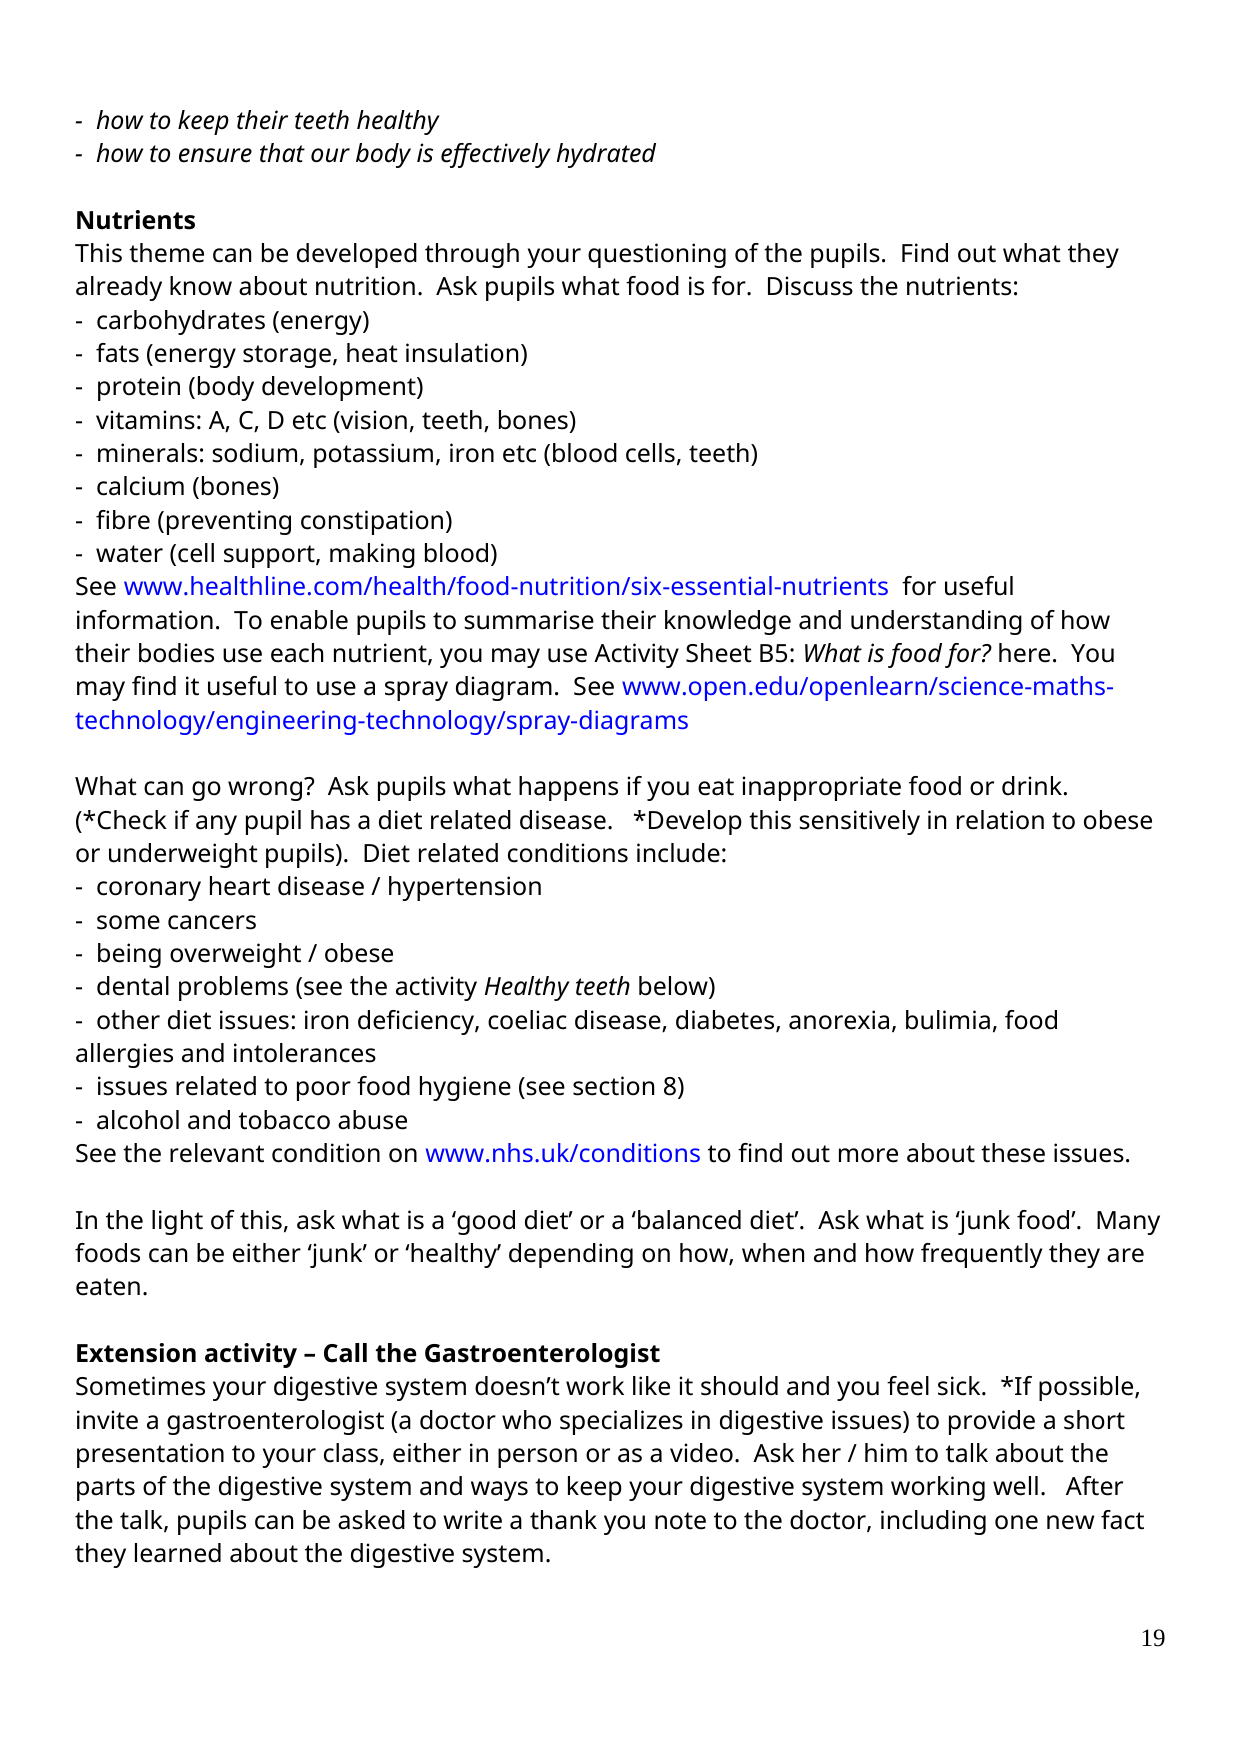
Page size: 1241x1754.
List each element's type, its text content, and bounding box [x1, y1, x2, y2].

text What can go wrong? Ask pupils what happens if you eat inappropriate food or drink. (*Check if any pupil has a diet related disease. *Develop this sensitively in relation to obese or underweight pupils). Diet related conditions include: [75, 769, 1165, 869]
text Sometimes your digestive system doesn’t work like it should and you feel sick. *If possible, invite a gastroenterologist (a doctor who specializes in digestive issues) to provide a short presentation to your class, either in person or as a video. Ask her / him to talk about the parts of the digestive system and ways to keep your digestive system working well. After the talk, pupils can be asked to write a thank you note to the doctor, including one new fact they learned about the digestive system. [75, 1369, 1165, 1569]
text - calcium (bones) [75, 469, 1165, 502]
text - coronary heart disease / hypertension [75, 869, 1165, 902]
text - issues related to poor food hygiene (see section 8) [75, 1069, 1165, 1102]
text See www.healthline.com/health/food-nutrition/six-essential-nutrients for useful information. To enable pupils to summarise their knowledge and understanding of how their bodies use each nutrient, you may use Activity Sheet B5: What is food for? here. You may find it useful to use a spray diagram. See www.open.edu/openlearn/science-maths-technology/engineering-technology/spray-diagrams [75, 569, 1165, 736]
text - some cancers [75, 902, 1165, 936]
text - alcohol and tobacco abuse [75, 1102, 1165, 1136]
text - how to keep their teeth healthy [75, 102, 1165, 136]
text See the relevant condition on www.nhs.uk/conditions to find out more about these issues. [75, 1136, 1165, 1169]
text This theme can be developed through your questioning of the pupils. Find out what they already know about nutrition. Ask pupils what food is for. Discuss the nutrients: [75, 236, 1165, 302]
text - fats (energy storage, heat insulation) [75, 336, 1165, 369]
text - carbohydrates (energy) [75, 302, 1165, 336]
text - vitamins: A, C, D etc (vision, teeth, bones) [75, 402, 1165, 436]
text - other diet issues: iron deficiency, coeliac disease, diabetes, anorexia, bulimia, food allergies and intolerances [75, 1002, 1165, 1069]
text - minerals: sodium, potassium, iron etc (blood cells, teeth) [75, 436, 1165, 469]
text - water (cell support, making blood) [75, 536, 1165, 569]
text - dental problems (see the activity Healthy teeth below) [75, 969, 1165, 1002]
text - how to ensure that our body is effectively hydrated [75, 136, 1165, 169]
text - protein (body development) [75, 369, 1165, 402]
text Nutrients [75, 202, 1165, 236]
text Extension activity – Call the Gastroenterologist [75, 1336, 1165, 1369]
text In the light of this, ask what is a ‘good diet’ or a ‘balanced diet’. Ask what is ‘junk food’. Many foods can be either ‘junk’ or ‘healthy’ depending on how, when and how frequently they are eaten. [75, 1202, 1165, 1302]
text - fibre (preventing constipation) [75, 502, 1165, 536]
text - being overweight / obese [75, 936, 1165, 969]
